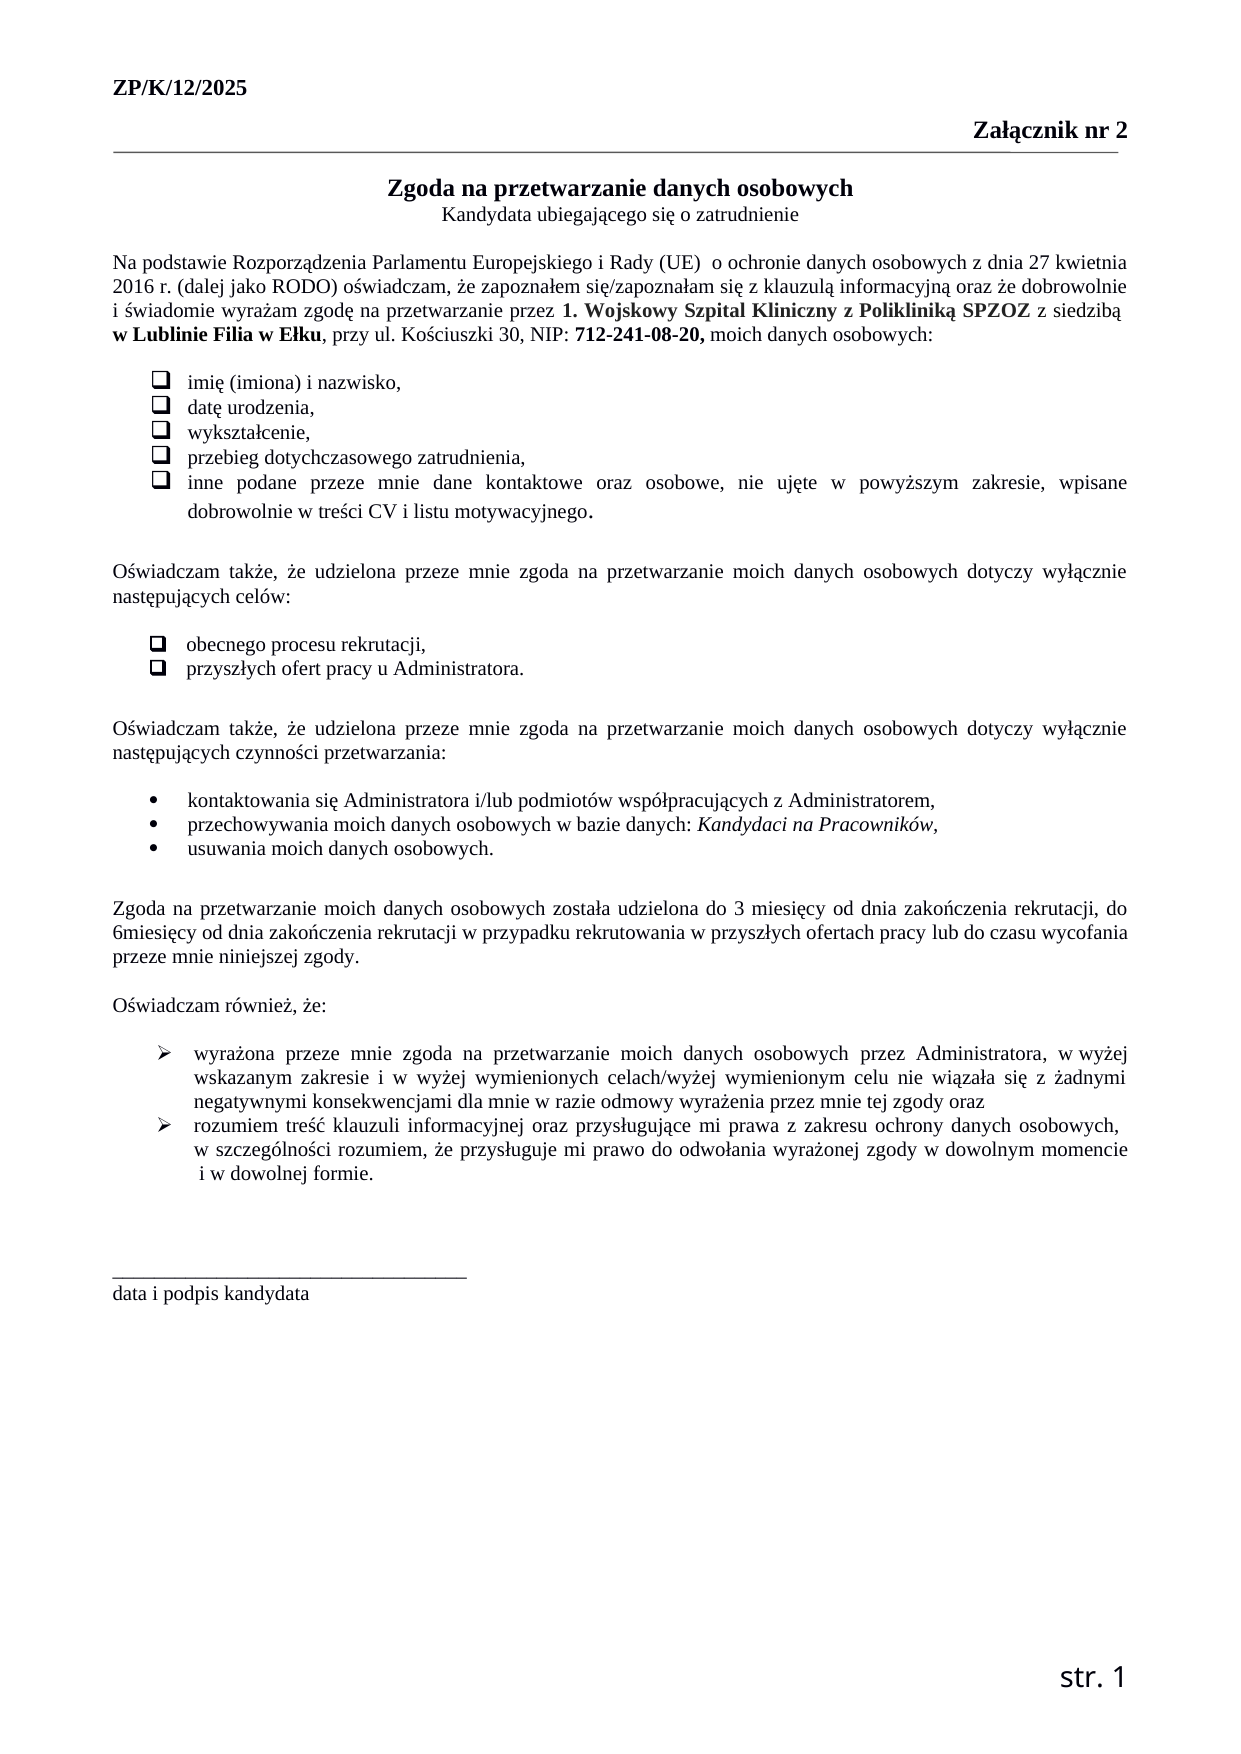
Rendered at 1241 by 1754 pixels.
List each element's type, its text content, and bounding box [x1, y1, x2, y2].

list przechowywania moich danych osobowych w bazie danych: Kandydaci na Pracowników, [150, 812, 1128, 836]
text Załącznik nr 2 [112, 116, 1128, 144]
text __________________________________ [112, 1257, 1128, 1281]
text Oświadczam także, że udzielona przeze mnie zgoda na przetwarzanie moich danych osobowych dotyczy wyłącznie następujących celów: [112, 559, 1128, 608]
list kontaktowania się Administratora i/lub podmiotów współpracujących z Administratorem, [150, 788, 1128, 812]
list wykształcenie, [150, 420, 1128, 445]
text Na podstawie Rozporządzenia Parlamentu Europejskiego i Rady (UE) o ochronie danych osobowych z dnia 27 kwietnia 2016 r. (dalej jako RODO) oświadczam, że zapoznałem się/zapoznałam się z klauzulą informacyjną oraz że dobrowolnie i świadomie wyrażam zgodę na przetwarzanie przez 1. Wojskowy Szpital Kliniczny z Polikliniką SPZOZ z siedzibą w Lublinie Filia w Ełku, przy ul. Kościuszki 30, NIP: 712-241-08-20, moich danych osobowych: [112, 250, 1128, 346]
list wyrażona przeze mnie zgoda na przetwarzanie moich danych osobowych przez Administratora, w wyżej wskazanym zakresie i w wyżej wymienionych celach/wyżej wymienionym celu nie wiązała się z żadnymi negatywnymi konsekwencjami dla mnie w razie odmowy wyrażenia przez mnie tej zgody oraz [156, 1041, 1128, 1113]
text Zgoda na przetwarzanie danych osobowych [112, 173, 1128, 202]
text Oświadczam także, że udzielona przeze mnie zgoda na przetwarzanie moich danych osobowych dotyczy wyłącznie następujących czynności przetwarzania: [112, 716, 1128, 764]
list przyszłych ofert pracy u Administratora. [148, 656, 1128, 680]
list rozumiem treść klauzuli informacyjnej oraz przysługujące mi prawa z zakresu ochrony danych osobowych, w szczególności rozumiem, że przysługuje mi prawo do odwołania wyrażonej zgody w dowolnym momencie i w dowolnej formie. [156, 1113, 1128, 1185]
list inne podane przeze mnie dane kontaktowe oraz osobowe, nie ujęte w powyższym zakresie, wpisane dobrowolnie w treści CV i listu motywacyjnego. [150, 470, 1128, 523]
list datę urodzenia, [150, 395, 1128, 420]
list przebieg dotychczasowego zatrudnienia, [150, 445, 1128, 470]
list imię (imiona) i nazwisko, [150, 370, 1128, 395]
list usuwania moich danych osobowych. [150, 836, 1128, 860]
text Kandydata ubiegającego się o zatrudnienie [112, 202, 1128, 226]
list obecnego procesu rekrutacji, [148, 632, 1128, 656]
text Oświadczam również, że: [112, 992, 1128, 1017]
text data i podpis kandydata [112, 1281, 1128, 1305]
text Zgoda na przetwarzanie moich danych osobowych została udzielona do 3 miesięcy od dnia zakończenia rekrutacji, do 6miesięcy od dnia zakończenia rekrutacji w przypadku rekrutowania w przyszłych ofertach pracy lub do czasu wycofania przeze mnie niniejszej zgody. [112, 896, 1128, 968]
